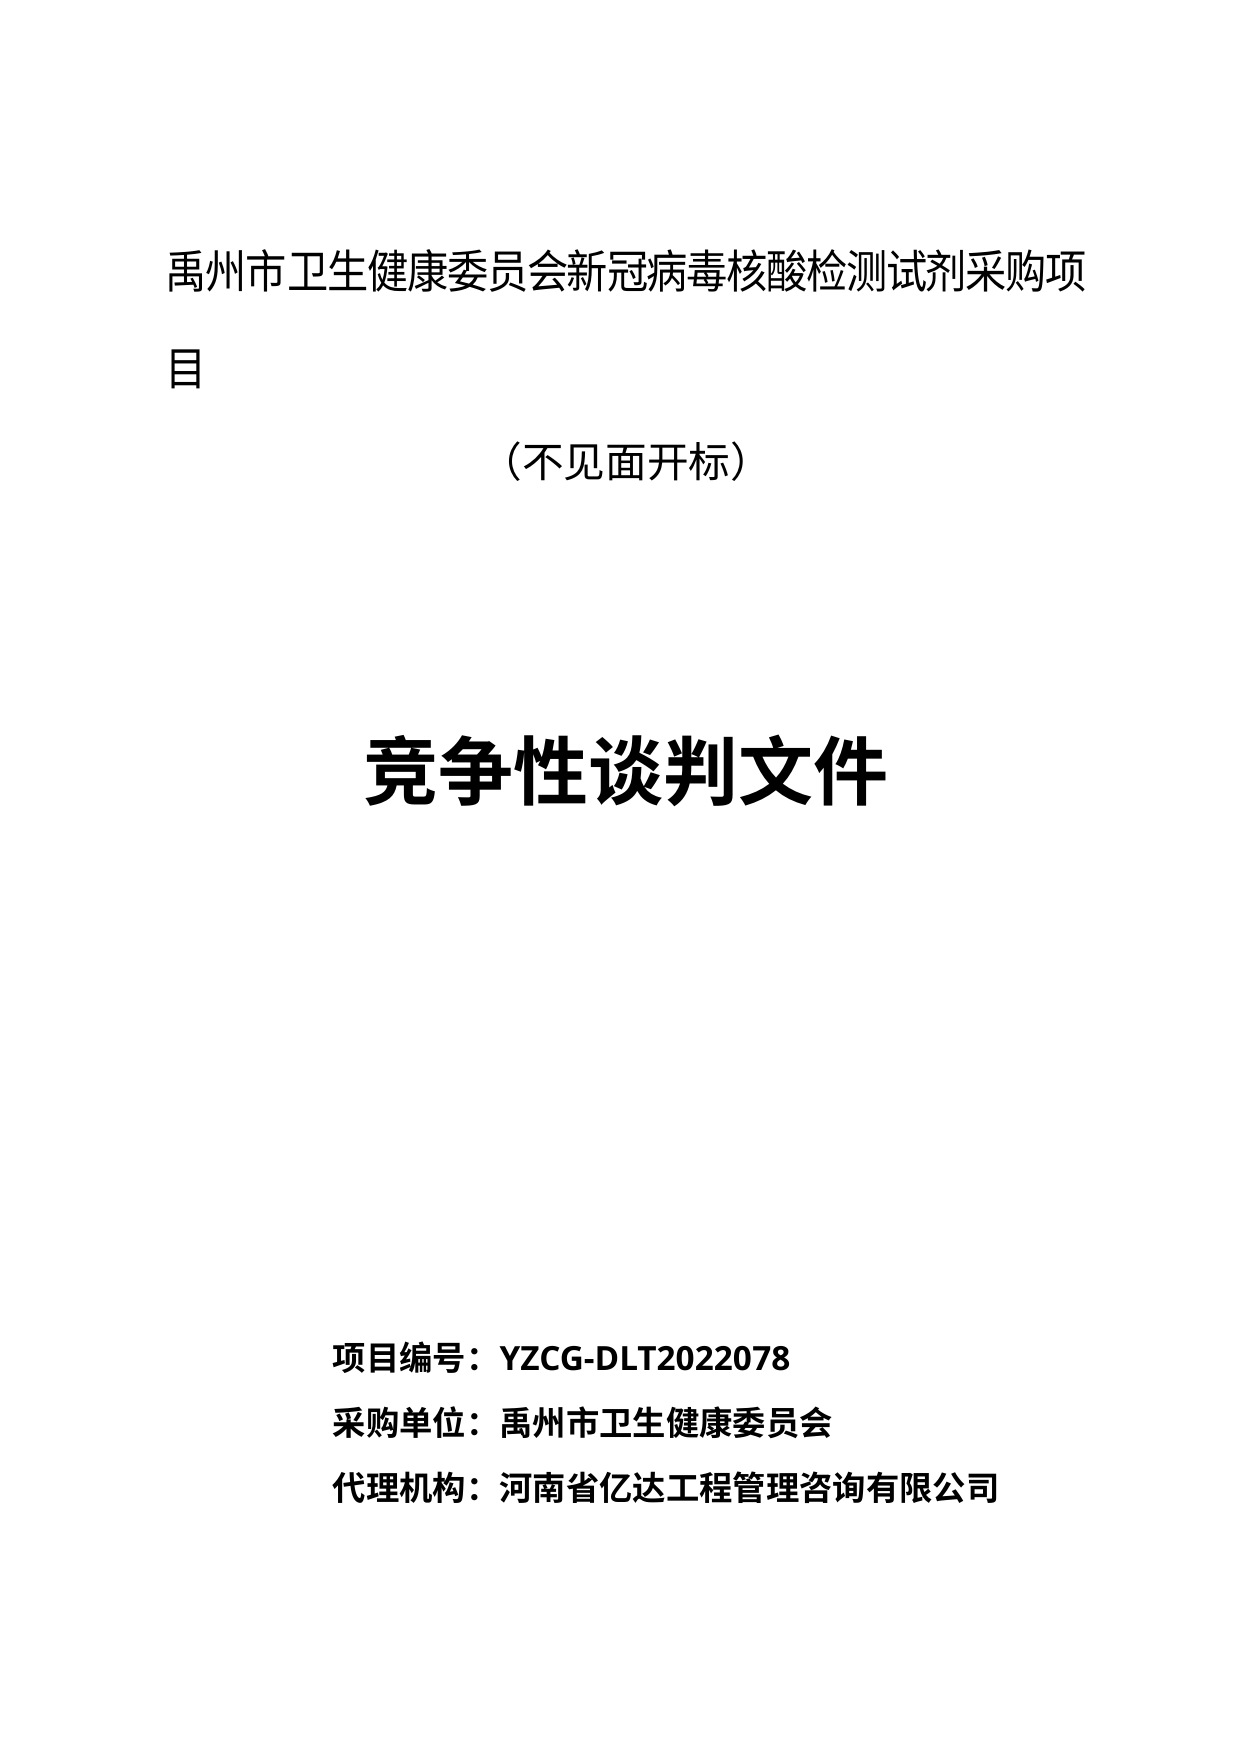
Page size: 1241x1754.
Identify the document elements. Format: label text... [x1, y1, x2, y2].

text 竞争性谈判文件 [165, 702, 1087, 832]
text 禹州市卫生健康委员会新冠病毒核酸检测试剂采购项目 [165, 219, 1087, 414]
text 项目编号：YZCG-DLT2022078 [165, 1323, 1087, 1388]
text 采购单位：禹州市卫生健康委员会 [165, 1388, 1087, 1453]
text 代理机构：河南省亿达工程管理咨询有限公司 [165, 1453, 1087, 1518]
text （不见面开标） [165, 427, 1087, 492]
